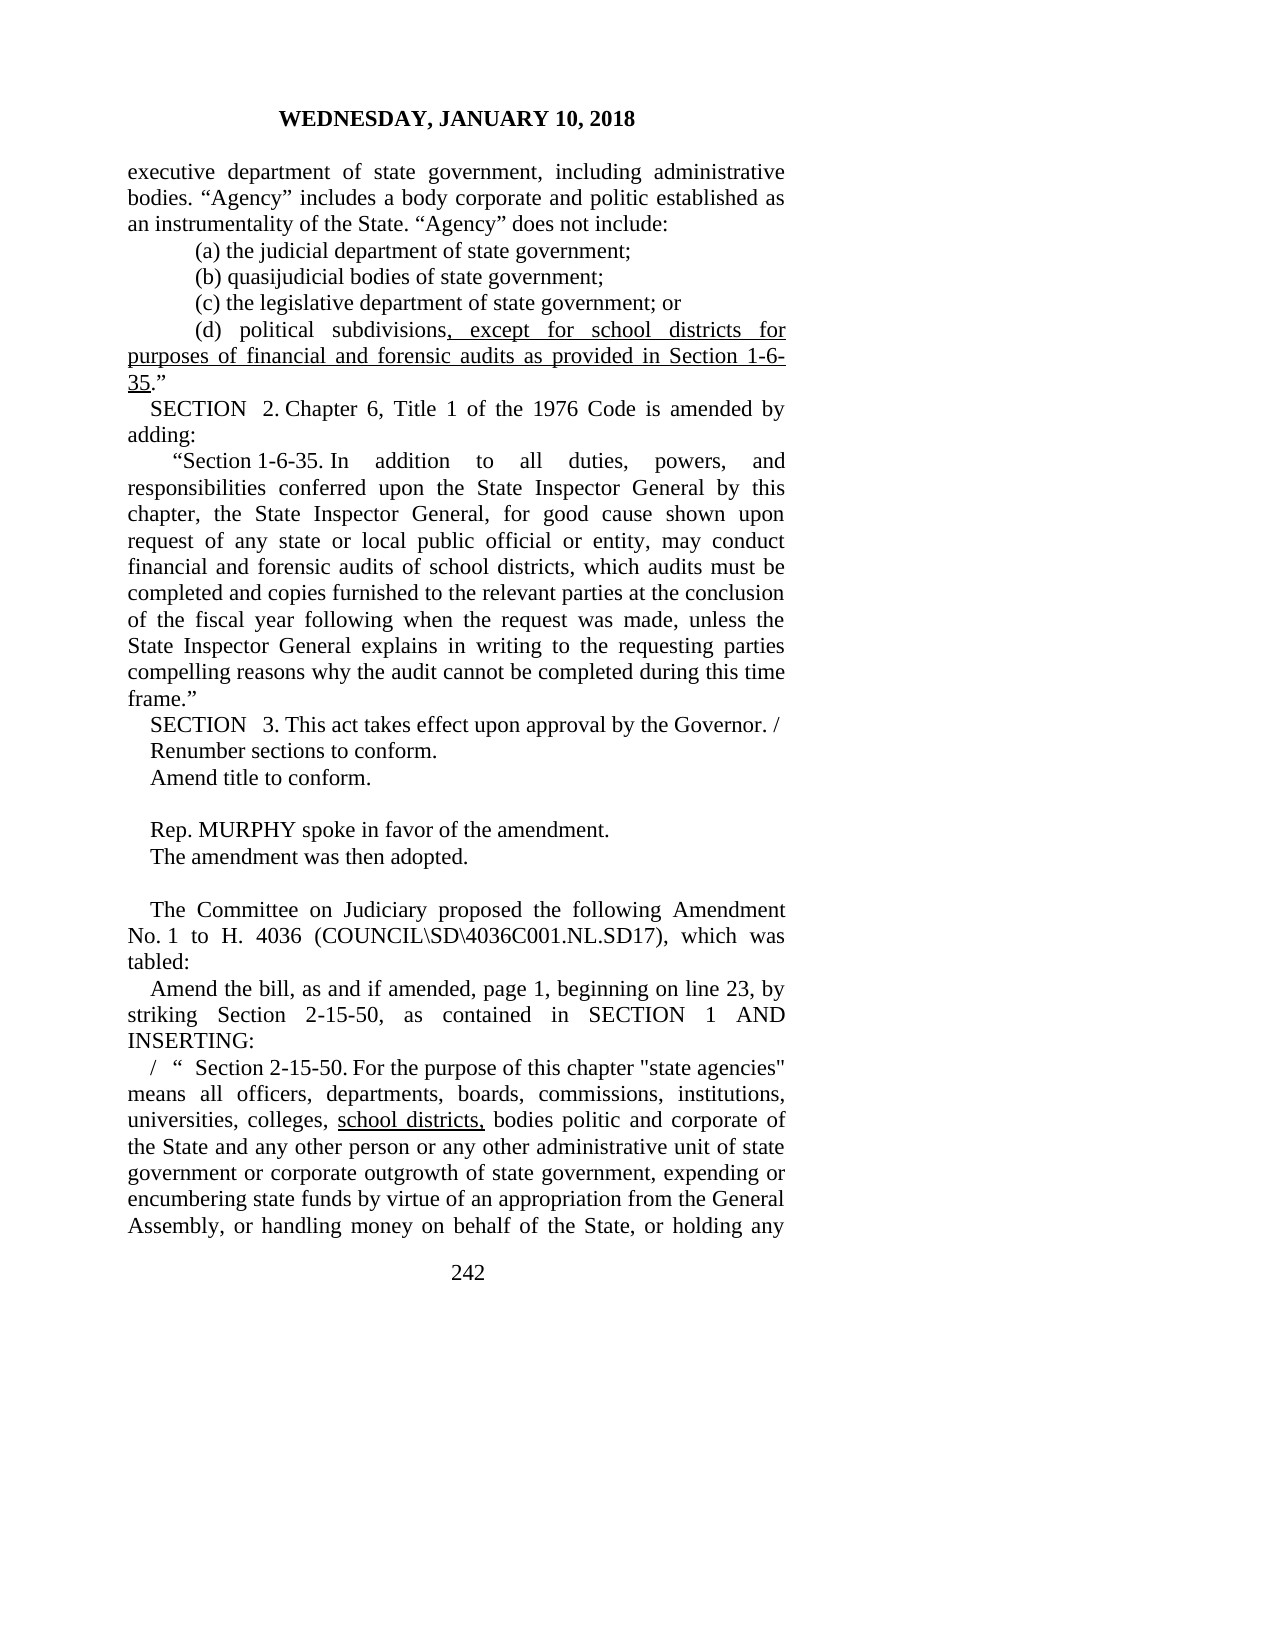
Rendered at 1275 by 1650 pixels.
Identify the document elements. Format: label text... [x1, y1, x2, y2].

text SECTION 3. This act takes effect upon approval by the Governor. / [127, 711, 786, 737]
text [127, 1054, 786, 1238]
text Amend the bill, as and if amended, page 1, beginning on line 23, by striking Section 2-15-50, as contained in SECTION 1 AND INSERTING: [127, 975, 786, 1054]
text (b) quasijudicial bodies of state government; [127, 263, 786, 289]
text Rep. MURPHY spoke in favor of the amendment. [127, 817, 786, 843]
text The Committee on Judiciary proposed the following Amendment No. 1 to H. 4036 (COUNCIL\SD\4036C001.NL.SD17), which was tabled: [127, 896, 786, 975]
text “Section 1-6-35. In addition to all duties, powers, and responsibilities conferred upon the State Inspector General by this chapter, the State Inspector General, for good cause shown upon request of any state or local public official or entity, may conduct financial and forensic audits of school districts, which audits must be completed and copies furnished to the relevant parties at the conclusion of the fiscal year following when the request was made, unless the State Inspector General explains in writing to the requesting parties compelling reasons why the audit cannot be completed during this time frame.” [127, 448, 786, 711]
text Renumber sections to conform. [127, 737, 786, 764]
text (d) political subdivisions, except for school districts for purposes of financial and forensic audits as provided in Section 1-6-35.” [127, 366, 786, 395]
text (c) the legislative department of state government; or [127, 289, 786, 316]
text (d) political subdivisions, except for school districts for purposes of financial and forensic audits as provided in Section 1-6-35.” [127, 316, 786, 365]
text (a) the judicial department of state government; [127, 237, 786, 263]
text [127, 158, 786, 237]
text Amend title to conform. [127, 764, 786, 790]
text SECTION 2. Chapter 6, Title 1 of the 1976 Code is amended by adding: [127, 395, 786, 448]
text The amendment was then adopted. [127, 843, 786, 869]
